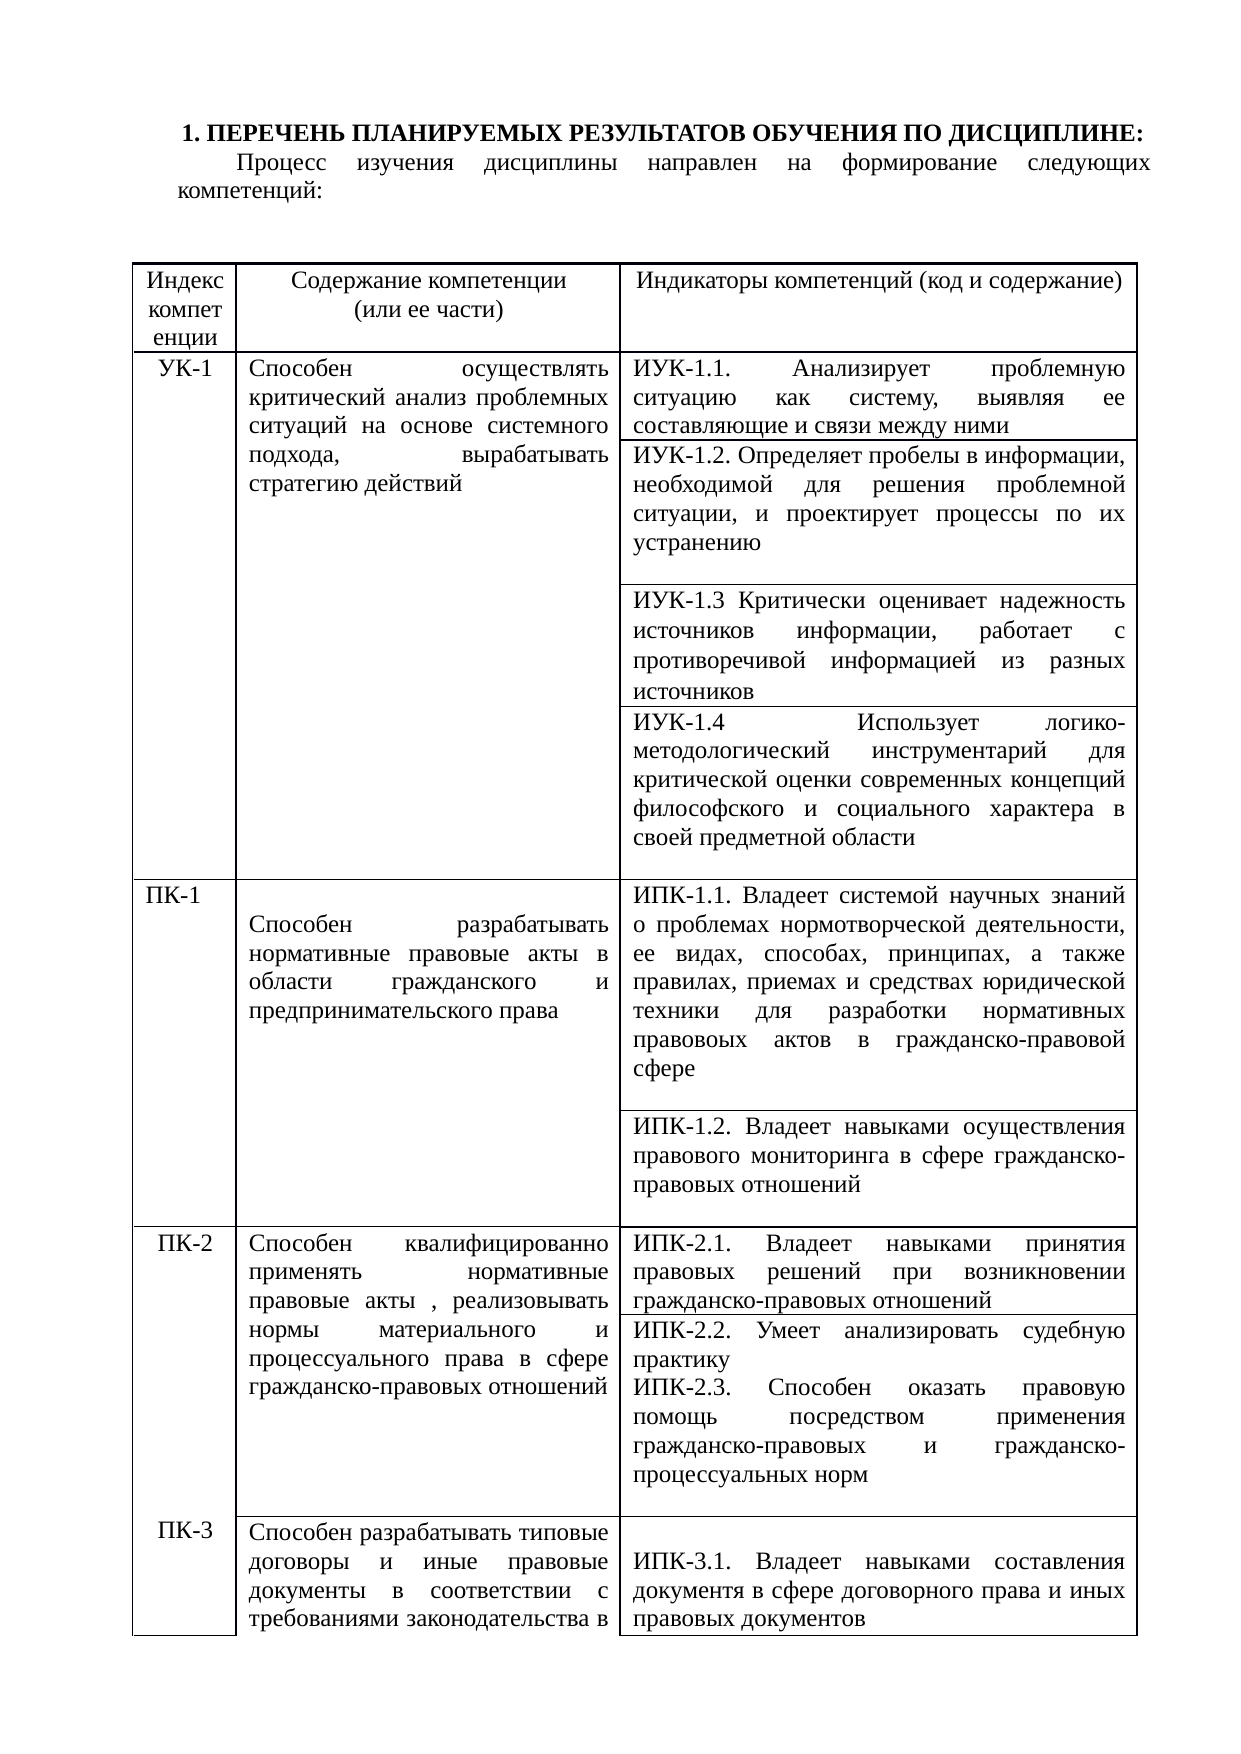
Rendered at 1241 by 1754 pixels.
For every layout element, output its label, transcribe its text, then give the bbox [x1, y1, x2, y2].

table_cell ПК-2 ПК-3 [133, 1227, 235, 1635]
text 1. ПЕРЕЧЕНЬ ПЛАНИРУЕМЫХ РЕЗУЛЬТАТОВ ОБУЧЕНИЯ ПО ДИСЦИПЛИНЕ: [181, 118, 1152, 147]
table_cell ИУК-1.4 Использует логико-методологический инструментарий для критической оценки современных концепций философского и социального характера в своей предметной области [621, 707, 1136, 879]
table_cell ИПК-1.2. Владеет навыками осуществления правового мониторинга в сфере гражданско-правовых отношений [621, 1111, 1136, 1226]
table_cell УК-1 [133, 352, 235, 879]
table_cell Способен разрабатывать нормативные правовые акты в области гражданского и предпринимательского права [237, 880, 619, 1226]
table_cell ПК-1 [133, 880, 235, 1226]
text Процесс изучения дисциплины направлен на формирование следующих компетенций: [177, 147, 1152, 204]
table_header Индикаторы компетенций (код и содержание) [621, 265, 1136, 351]
table_cell Способен квалифицированно применять нормативные правовые акты , реализовывать нормы материального и процессуального права в сфере гражданско-правовых отношений [237, 1227, 619, 1516]
table_cell ИПК-2.1. Владеет навыками принятия правовых решений при возникновении гражданско-правовых отношений [621, 1228, 1136, 1314]
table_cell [621, 1517, 1136, 1635]
table_cell ИПК-1.1. Владеет системой научных знаний о проблемах нормотворческой деятельности, ее видах, способах, принципах, а также правилах, приемах и средствах юридической техники для разработки нормативных правовоых актов в гражданско-правовой сфере [621, 880, 1136, 1110]
table_cell ИПК-2.2. Умеет анализировать судебную практику ИПК-2.3. Способен оказать правовую помощь посредством применения гражданско-правовых и гражданско-процессуальных норм [621, 1315, 1136, 1516]
table_header Содержание компетенции (или ее части) [237, 265, 619, 351]
table_header Индекс компетенции [133, 265, 235, 351]
table_cell Способен осуществлять критический анализ проблемных ситуаций на основе системного подхода, вырабатывать стратегию действий [237, 353, 619, 879]
table_cell ИУК-1.2. Определяет пробелы в информации, необходимой для решения проблемной ситуации, и проектирует процессы по их устранению [621, 441, 1136, 584]
table_cell ИУК-1.1. Анализирует проблемную ситуацию как систему, выявляя ее составляющие и связи между ними [621, 353, 1136, 439]
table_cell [237, 1517, 619, 1635]
table_cell ИУК-1.3 Критически оценивает надежность источников информации, работает с противоречивой информацией из разных источников [621, 585, 1136, 706]
